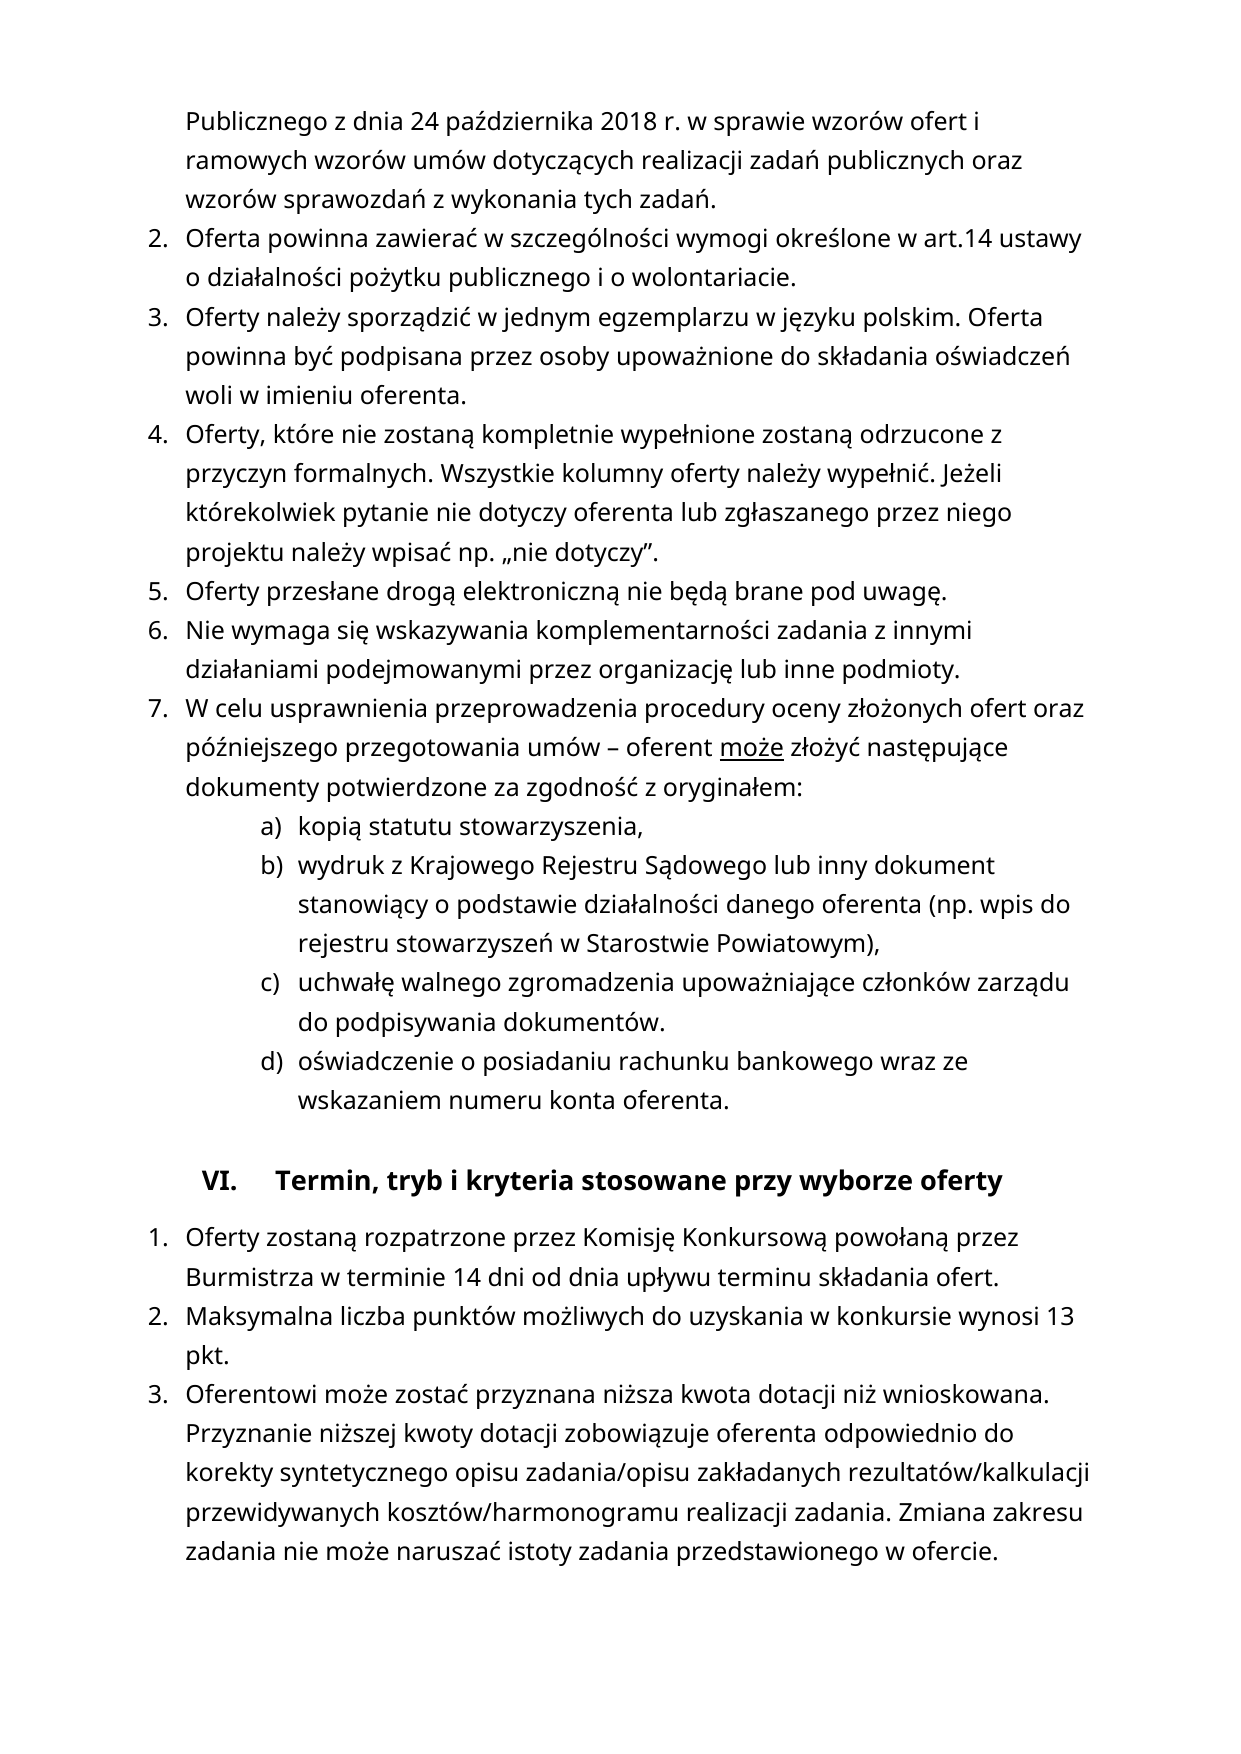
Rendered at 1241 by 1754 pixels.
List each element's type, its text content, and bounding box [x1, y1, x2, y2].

list uchwałę walnego zgromadzenia upoważniające członków zarządu do podpisywania dokumentów. [260, 965, 1093, 1038]
list Oferty, które nie zostaną kompletnie wypełnione zostaną odrzucone z przyczyn formalnych. Wszystkie kolumny oferty należy wypełnić. Jeżeli którekolwiek pytanie nie dotyczy oferenta lub zgłaszanego przez niego projektu należy wpisać np. „nie dotyczy”. [148, 417, 1093, 568]
list Oferty przesłane drogą elektroniczną nie będą brane pod uwagę. [148, 573, 1093, 607]
list o działalności pożytku publicznego i o wolontariacie. [185, 260, 1093, 294]
list W celu usprawnienia przeprowadzenia procedury oceny złożonych ofert oraz późniejszego przegotowania umów – oferent może złożyć następujące dokumenty potwierdzone za zgodność z oryginałem: [148, 691, 1093, 803]
list oświadczenie o posiadaniu rachunku bankowego wraz ze wskazaniem numeru konta oferenta. [260, 1043, 1093, 1117]
list Oferty zostaną rozpatrzone przez Komisję Konkursową powołaną przez Burmistrza w terminie 14 dni od dnia upływu terminu składania ofert. [148, 1220, 1093, 1293]
list Termin, tryb i kryteria stosowane przy wyborze oferty [148, 1161, 1093, 1198]
list Oferentowi może zostać przyznana niższa kwota dotacji niż wnioskowana. Przyznanie niższej kwoty dotacji zobowiązuje oferenta odpowiednio do korekty syntetycznego opisu zadania/opisu zakładanych rezultatów/kalkulacji przewidywanych kosztów/harmonogramu realizacji zadania. Zmiana zakresu zadania nie może naruszać istoty zadania przedstawionego w ofercie. [148, 1377, 1093, 1567]
list wydruk z Krajowego Rejestru Sądowego lub inny dokument stanowiący o podstawie działalności danego oferenta (np. wpis do rejestru stowarzyszeń w Starostwie Powiatowym), [260, 848, 1093, 960]
list kopią statutu stowarzyszenia, [260, 808, 1093, 842]
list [148, 103, 1093, 216]
list Oferta powinna zawierać w szczególności wymogi określone w art.14 ustawy [148, 221, 1093, 255]
list Maksymalna liczba punktów możliwych do uzyskania w konkursie wynosi 13 pkt. [148, 1298, 1093, 1372]
list Nie wymaga się wskazywania komplementarności zadania z innymi działaniami podejmowanymi przez organizację lub inne podmioty. [148, 613, 1093, 686]
list Oferty należy sporządzić w jednym egzemplarzu w języku polskim. Oferta powinna być podpisana przez osoby upoważnione do składania oświadczeń woli w imieniu oferenta. [148, 299, 1093, 412]
